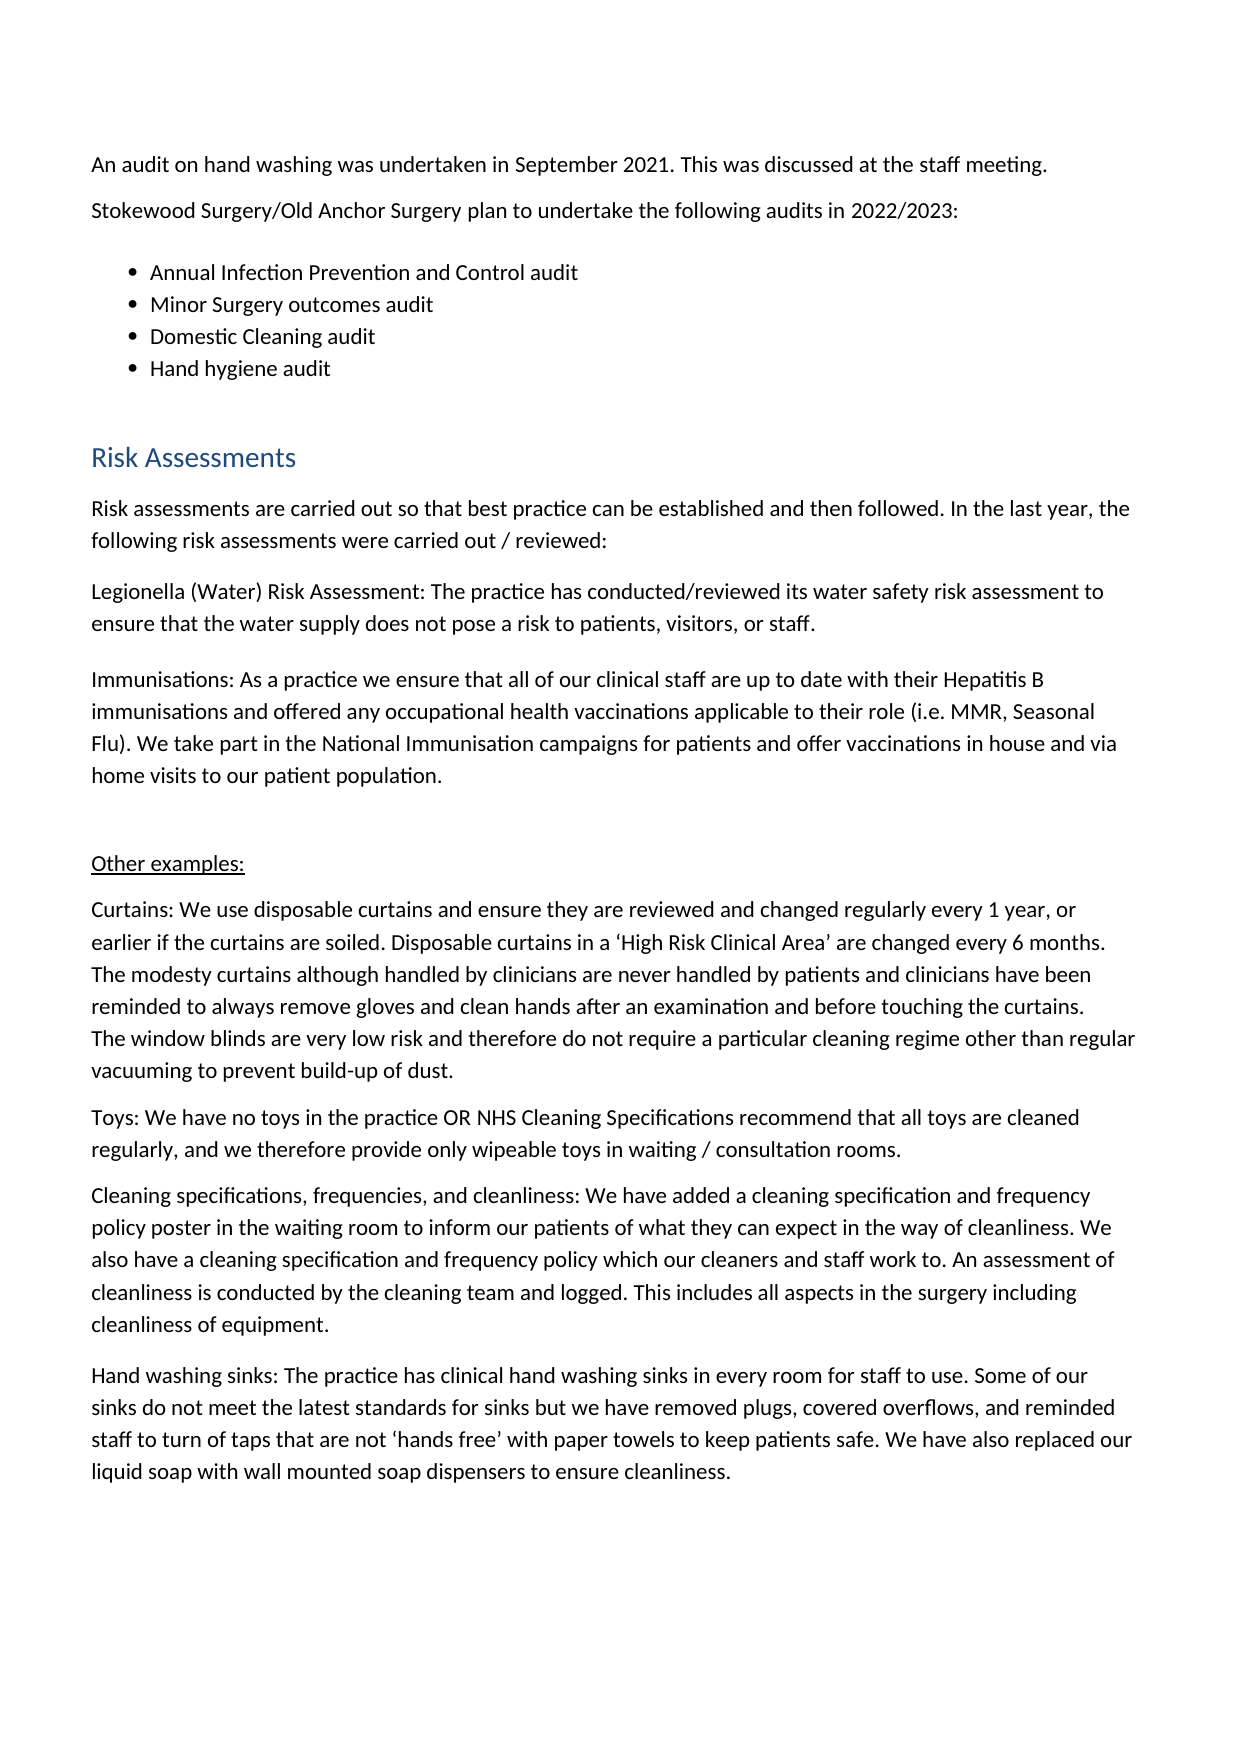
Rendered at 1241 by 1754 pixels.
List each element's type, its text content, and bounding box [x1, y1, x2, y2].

list Domestic Cleaning audit [128, 322, 1139, 350]
text Toys: We have no toys in the practice OR NHS Cleaning Specifications recommend that all toys are cleaned regularly, and we therefore provide only wipeable toys in waiting / consultation rooms. [91, 1103, 1139, 1163]
text An audit on hand washing was undertaken in September 2021. This was discussed at the staff meeting. [91, 150, 1139, 178]
text Curtains: We use disposable curtains and ensure they are reviewed and changed regularly every 1 year, or earlier if the curtains are soiled. Disposable curtains in a ‘High Risk Clinical Area’ are changed every 6 months. The modesty curtains although handled by clinicians are never handled by patients and clinicians have been reminded to always remove gloves and clean hands after an examination and before touching the curtains. The window blinds are very low risk and therefore do not require a particular cleaning regime other than regular vacuuming to prevent build-up of dust. [91, 895, 1139, 1084]
text Risk Assessments [91, 439, 1139, 474]
text Legionella (Water) Risk Assessment: The practice has conducted/reviewed its water safety risk assessment to ensure that the water supply does not pose a risk to patients, visitors, or staff. [91, 577, 1139, 637]
text Stokewood Surgery/Old Anchor Surgery plan to undertake the following audits in 2022/2023: [91, 196, 1139, 224]
list Minor Surgery outcomes audit [128, 290, 1139, 318]
text Immunisations: As a practice we ensure that all of our clinical staff are up to date with their Hepatitis B immunisations and offered any occupational health vaccinations applicable to their role (i.e. MMR, Seasonal Flu). We take part in the National Immunisation campaigns for patients and offer vaccinations in house and via home visits to our patient population. [91, 665, 1139, 822]
text Other examples: [91, 849, 1139, 877]
list Annual Infection Prevention and Control audit [128, 258, 1139, 286]
text Risk assessments are carried out so that best practice can be established and then followed. In the last year, the following risk assessments were carried out / reviewed: [91, 494, 1139, 554]
text Cleaning specifications, frequencies, and cleanliness: We have added a cleaning specification and frequency policy poster in the waiting room to inform our patients of what they can expect in the way of cleanliness. We also have a cleaning specification and frequency policy which our cleaners and staff work to. An assessment of cleanliness is conducted by the cleaning team and logged. This includes all aspects in the surgery including cleanliness of equipment. [91, 1181, 1139, 1338]
text Hand washing sinks: The practice has clinical hand washing sinks in every room for staff to use. Some of our sinks do not meet the latest standards for sinks but we have removed plugs, covered overflows, and reminded staff to turn of taps that are not ‘hands free’ with paper towels to keep patients safe. We have also replaced our liquid soap with wall mounted soap dispensers to ensure cleanliness. [91, 1361, 1139, 1485]
list Hand hygiene audit [128, 354, 1139, 382]
